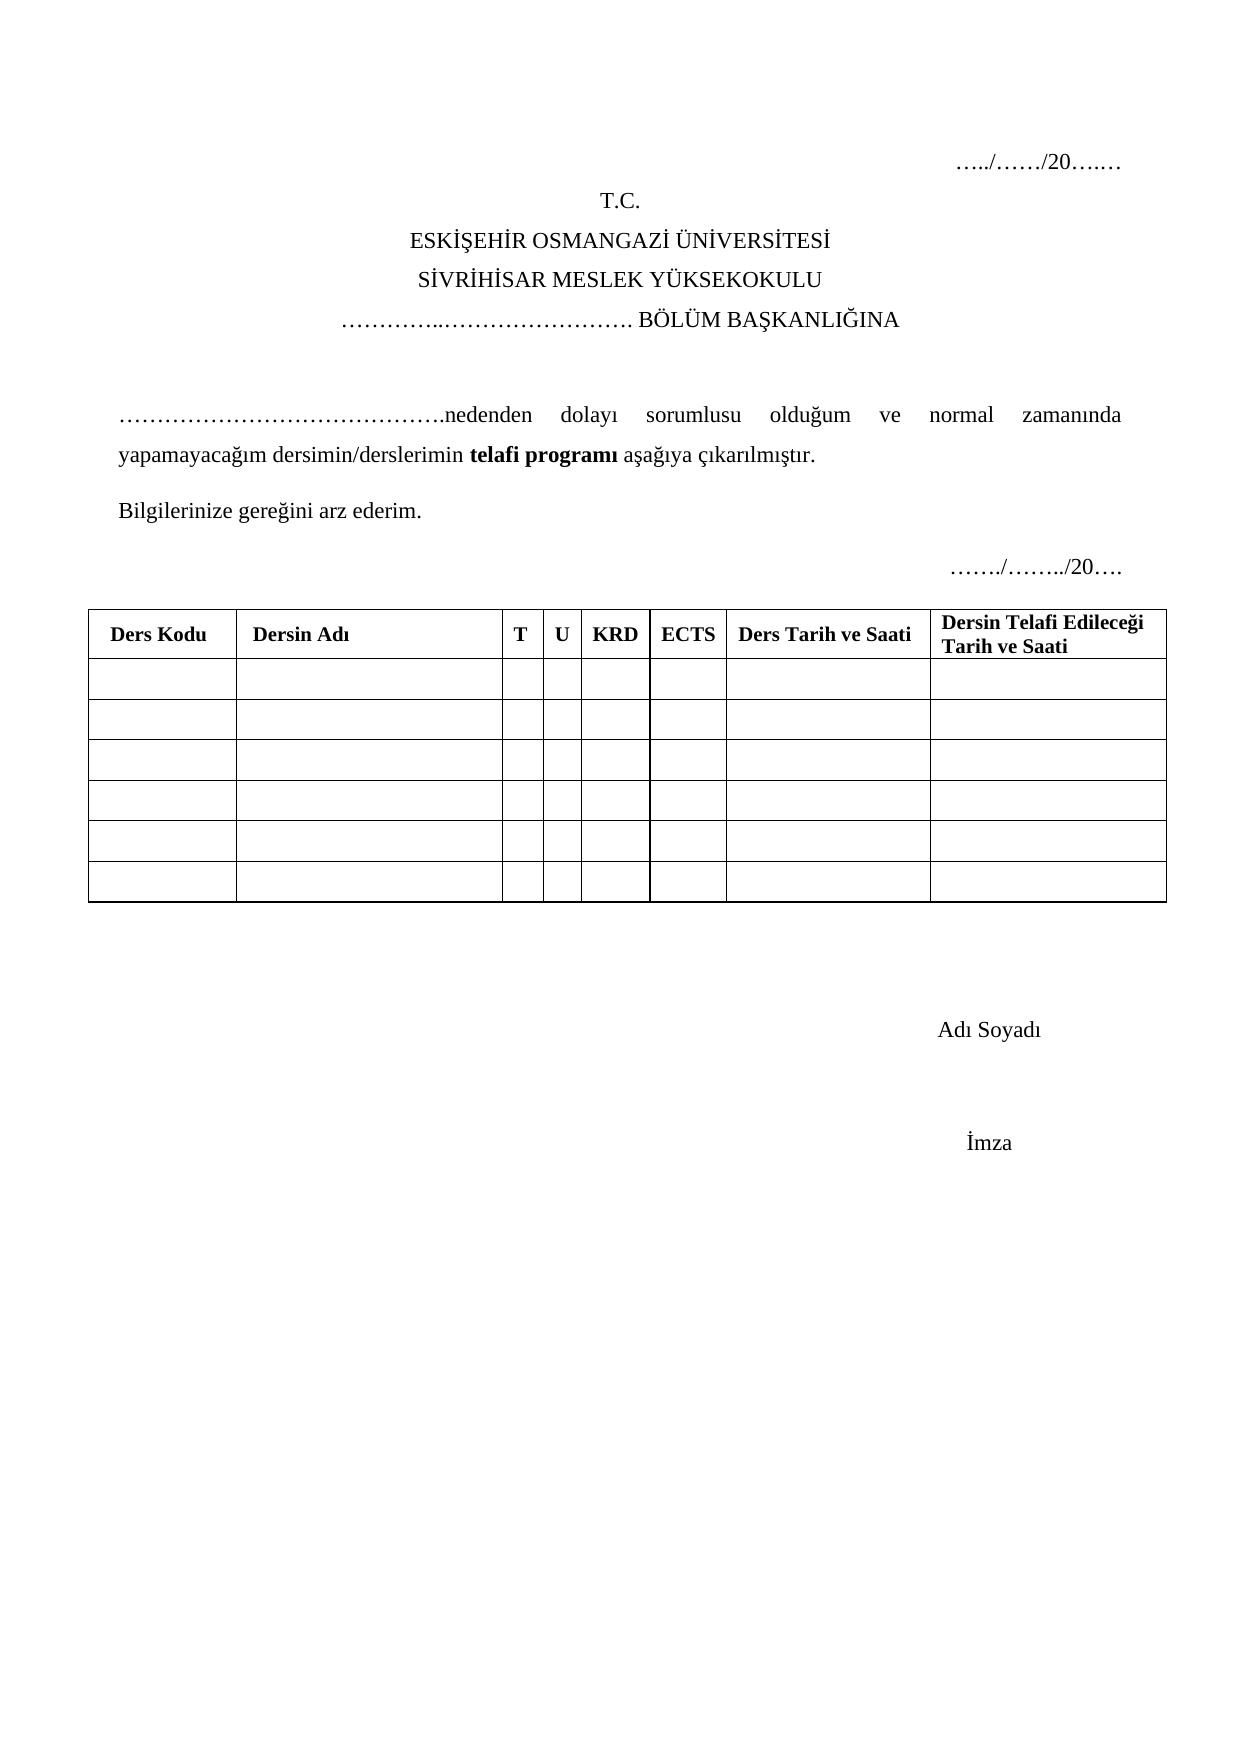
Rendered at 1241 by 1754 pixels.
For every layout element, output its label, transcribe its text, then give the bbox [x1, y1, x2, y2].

table_cell [931, 862, 1166, 901]
table_cell [89, 659, 236, 699]
table_cell [582, 700, 649, 739]
table_cell [727, 781, 930, 820]
table_header ECTS [651, 610, 726, 658]
text …../……/20….… [118, 148, 1122, 174]
table_cell [237, 821, 502, 861]
table_cell [651, 821, 726, 861]
table_cell [503, 700, 543, 739]
table_cell [503, 781, 543, 820]
table_cell [582, 659, 649, 699]
table_cell [727, 821, 930, 861]
text …………..……………………. BÖLÜM BAŞKANLIĞINA [118, 306, 1122, 332]
table_header Ders Kodu [89, 610, 236, 658]
table_cell [931, 700, 1166, 739]
table_cell [727, 659, 930, 699]
table_cell [544, 821, 581, 861]
table_cell [544, 700, 581, 739]
text Adı Soyadı [118, 1016, 1122, 1043]
table_cell [237, 659, 502, 699]
table_cell [544, 659, 581, 699]
table_cell [503, 740, 543, 780]
text SİVRİHİSAR MESLEK YÜKSEKOKULU [118, 266, 1122, 292]
table_cell [727, 862, 930, 901]
table_cell [544, 740, 581, 780]
table_cell [237, 700, 502, 739]
table_cell [582, 862, 649, 901]
text T.C. [118, 187, 1122, 213]
table_header Dersin Telafi Edileceği Tarih ve Saati [931, 610, 1166, 658]
table_cell [582, 781, 649, 820]
table_cell [89, 740, 236, 780]
table_cell [727, 740, 930, 780]
text ESKİŞEHİR OSMANGAZİ ÜNİVERSİTESİ [118, 227, 1122, 253]
table_cell [237, 740, 502, 780]
table_cell [931, 821, 1166, 861]
text İmza [118, 1129, 1122, 1155]
text ……./……../20…. [118, 553, 1122, 579]
table_header U [544, 610, 581, 658]
table_cell [503, 862, 543, 901]
table_cell [237, 781, 502, 820]
table_cell [931, 740, 1166, 780]
table_cell [582, 821, 649, 861]
table_header KRD [582, 610, 649, 658]
table_cell [651, 740, 726, 780]
table_cell [503, 659, 543, 699]
table_cell [89, 862, 236, 901]
table_cell [89, 821, 236, 861]
table_cell [89, 700, 236, 739]
table_cell [89, 781, 236, 820]
table_cell [651, 781, 726, 820]
table_header Ders Tarih ve Saati [727, 610, 930, 658]
table_cell [651, 659, 726, 699]
table_cell [503, 821, 543, 861]
table_cell [651, 862, 726, 901]
table_cell [237, 862, 502, 901]
table_cell [727, 700, 930, 739]
table_cell [544, 781, 581, 820]
text …………………………………….nedenden dolayı sorumlusu olduğum ve normal zamanında yapamayacağım dersimin/derslerimin telafi programı aşağıya çıkarılmıştır. [118, 401, 1122, 467]
table_cell [651, 700, 726, 739]
table_cell [544, 862, 581, 901]
table_header Dersin Adı [237, 610, 502, 658]
table_cell [931, 781, 1166, 820]
table_header T [503, 610, 543, 658]
table_cell [931, 659, 1166, 699]
text Bilgilerinize gereğini arz ederim. [118, 497, 1122, 523]
table_cell [582, 740, 649, 780]
